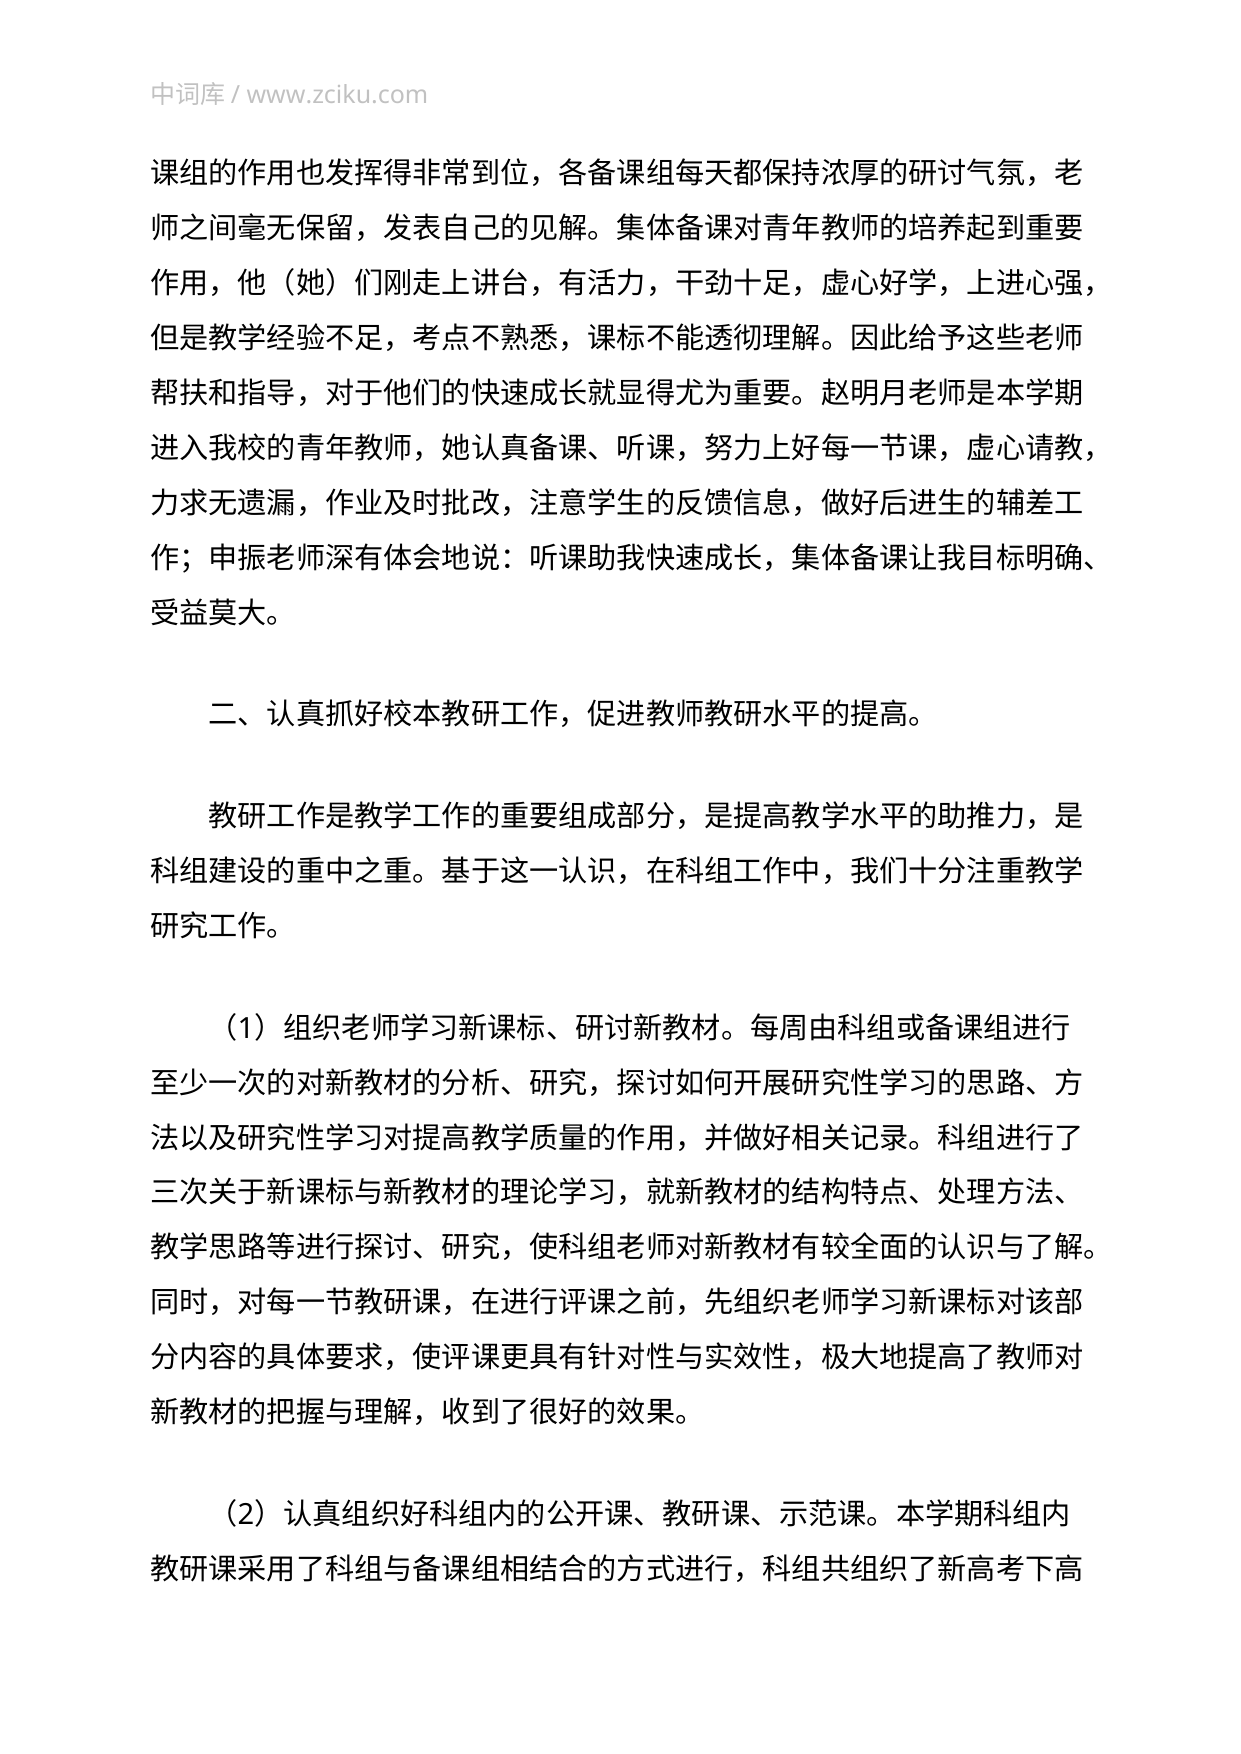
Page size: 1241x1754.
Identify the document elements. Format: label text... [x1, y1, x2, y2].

text （1）组织老师学习新课标、研讨新教材。每周由科组或备课组进行至少一次的对新教材的分析、研究，探讨如何开展研究性学习的思路、方法以及研究性学习对提高教学质量的作用，并做好相关记录。科组进行了三次关于新课标与新教材的理论学习，就新教材的结构特点、处理方法、教学思路等进行探讨、研究，使科组老师对新教材有较全面的认识与了解。同时，对每一节教研课，在进行评课之前，先组织老师学习新课标对该部分内容的具体要求，使评课更具有针对性与实效性，极大地提高了教师对新教材的把握与理解，收到了很好的效果。 [150, 1004, 1090, 1431]
text 教研工作是教学工作的重要组成部分，是提高教学水平的助推力，是科组建设的重中之重。基于这一认识，在科组工作中，我们十分注重教学研究工作。 [150, 793, 1090, 945]
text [150, 150, 1090, 631]
text 二、认真抓好校本教研工作，促进教师教研水平的提高。 [150, 691, 1090, 733]
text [150, 1490, 1090, 1588]
